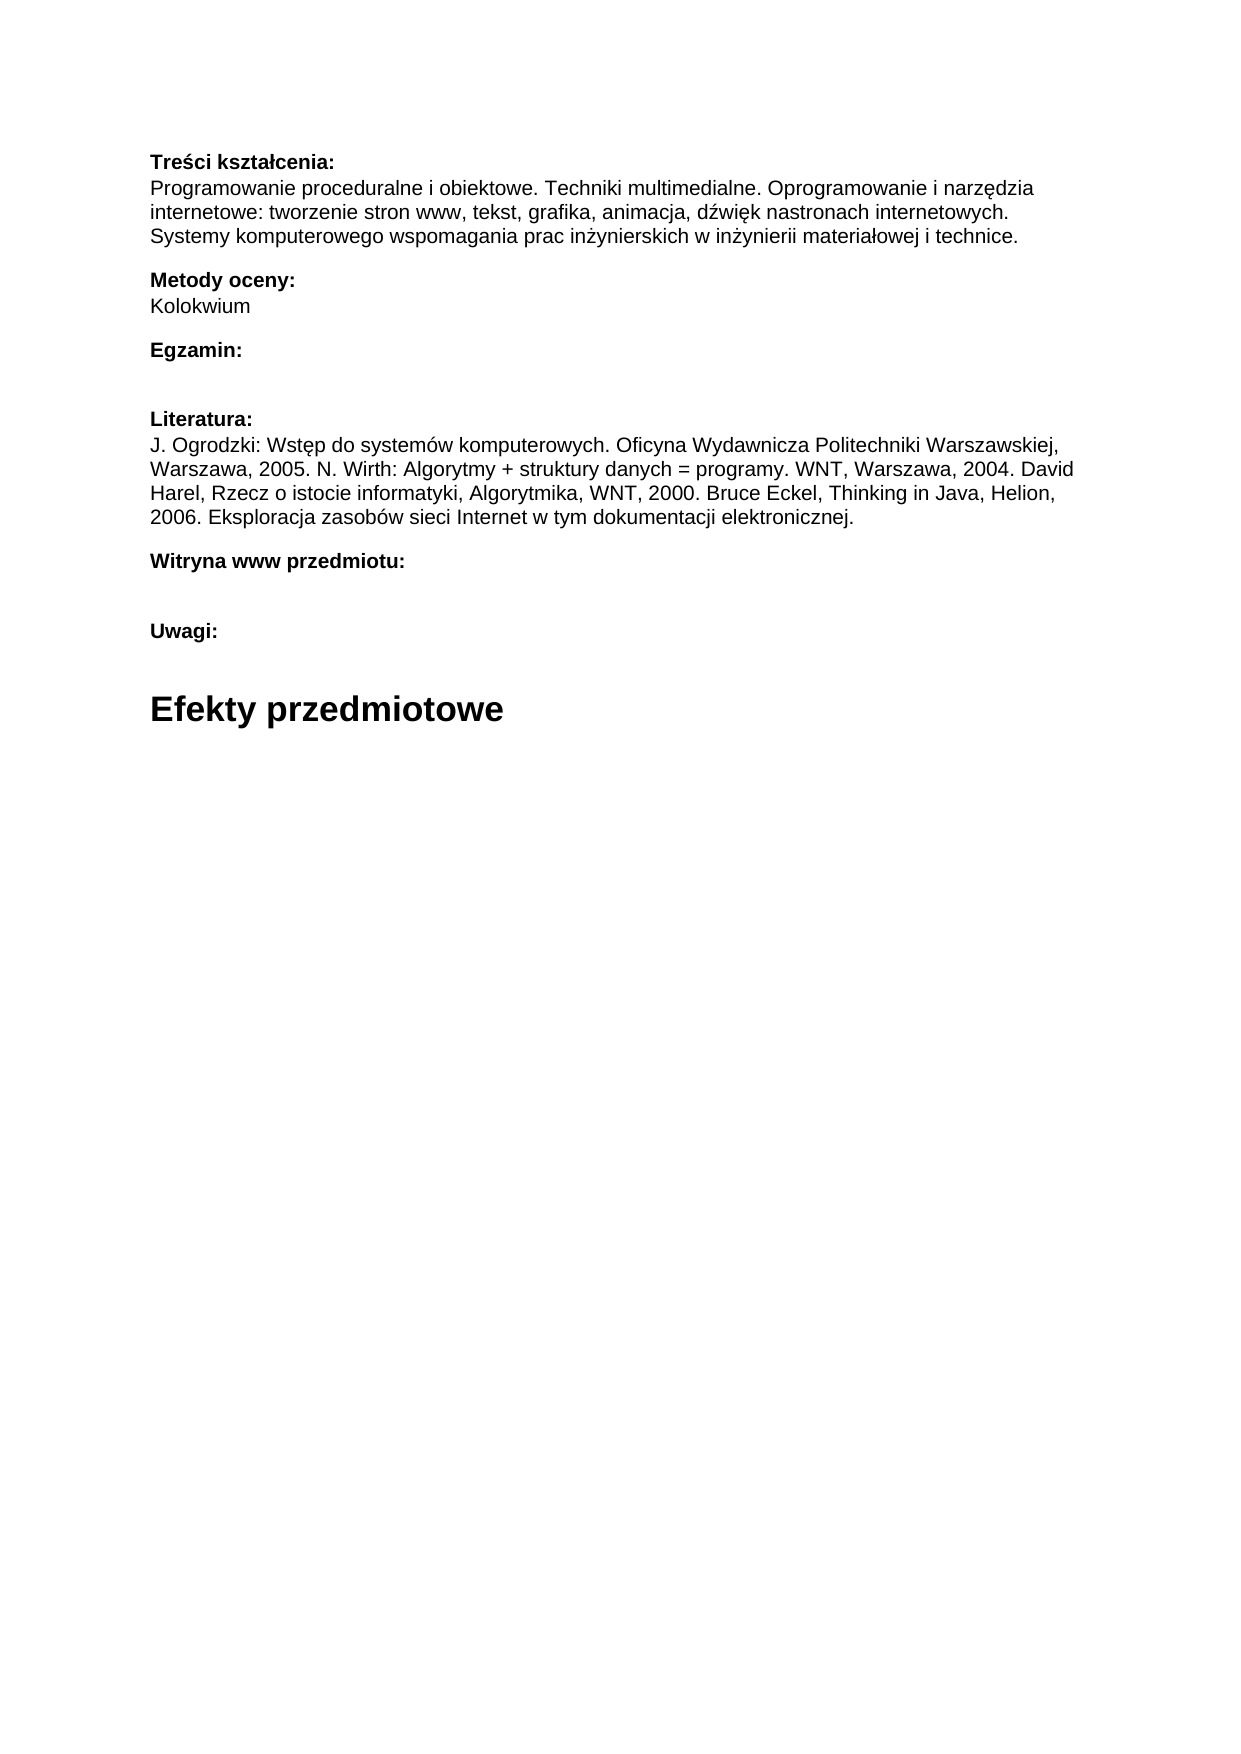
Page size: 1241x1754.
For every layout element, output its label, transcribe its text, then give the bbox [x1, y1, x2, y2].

text Programowanie proceduralne i obiektowe. Techniki multimedialne. Oprogramowanie i narzędzia internetowe: tworzenie stron www, tekst, grafika, animacja, dźwięk nastronach internetowych. Systemy komputerowego wspomagania prac inżynierskich w inżynierii materiałowej i technice. [150, 176, 1090, 248]
text Uwagi: [150, 619, 1090, 643]
text Treści kształcenia: [150, 150, 1090, 174]
text Kolokwium [150, 294, 1090, 318]
text Metody oceny: [150, 268, 1090, 292]
subtitle Efekty przedmiotowe [150, 688, 1090, 729]
text J. Ogrodzki: Wstęp do systemów komputerowych. Oficyna Wydawnicza Politechniki Warszawskiej, Warszawa, 2005. N. Wirth: Algorytmy + struktury danych = programy. WNT, Warszawa, 2004. David Harel, Rzecz o istocie informatyki, Algorytmika, WNT, 2000. Bruce Eckel, Thinking in Java, Helion, 2006. Eksploracja zasobów sieci Internet w tym dokumentacji elektronicznej. [150, 433, 1090, 529]
text Egzamin: [150, 337, 1090, 361]
text Witryna www przedmiotu: [150, 549, 1090, 573]
text Literatura: [150, 407, 1090, 431]
